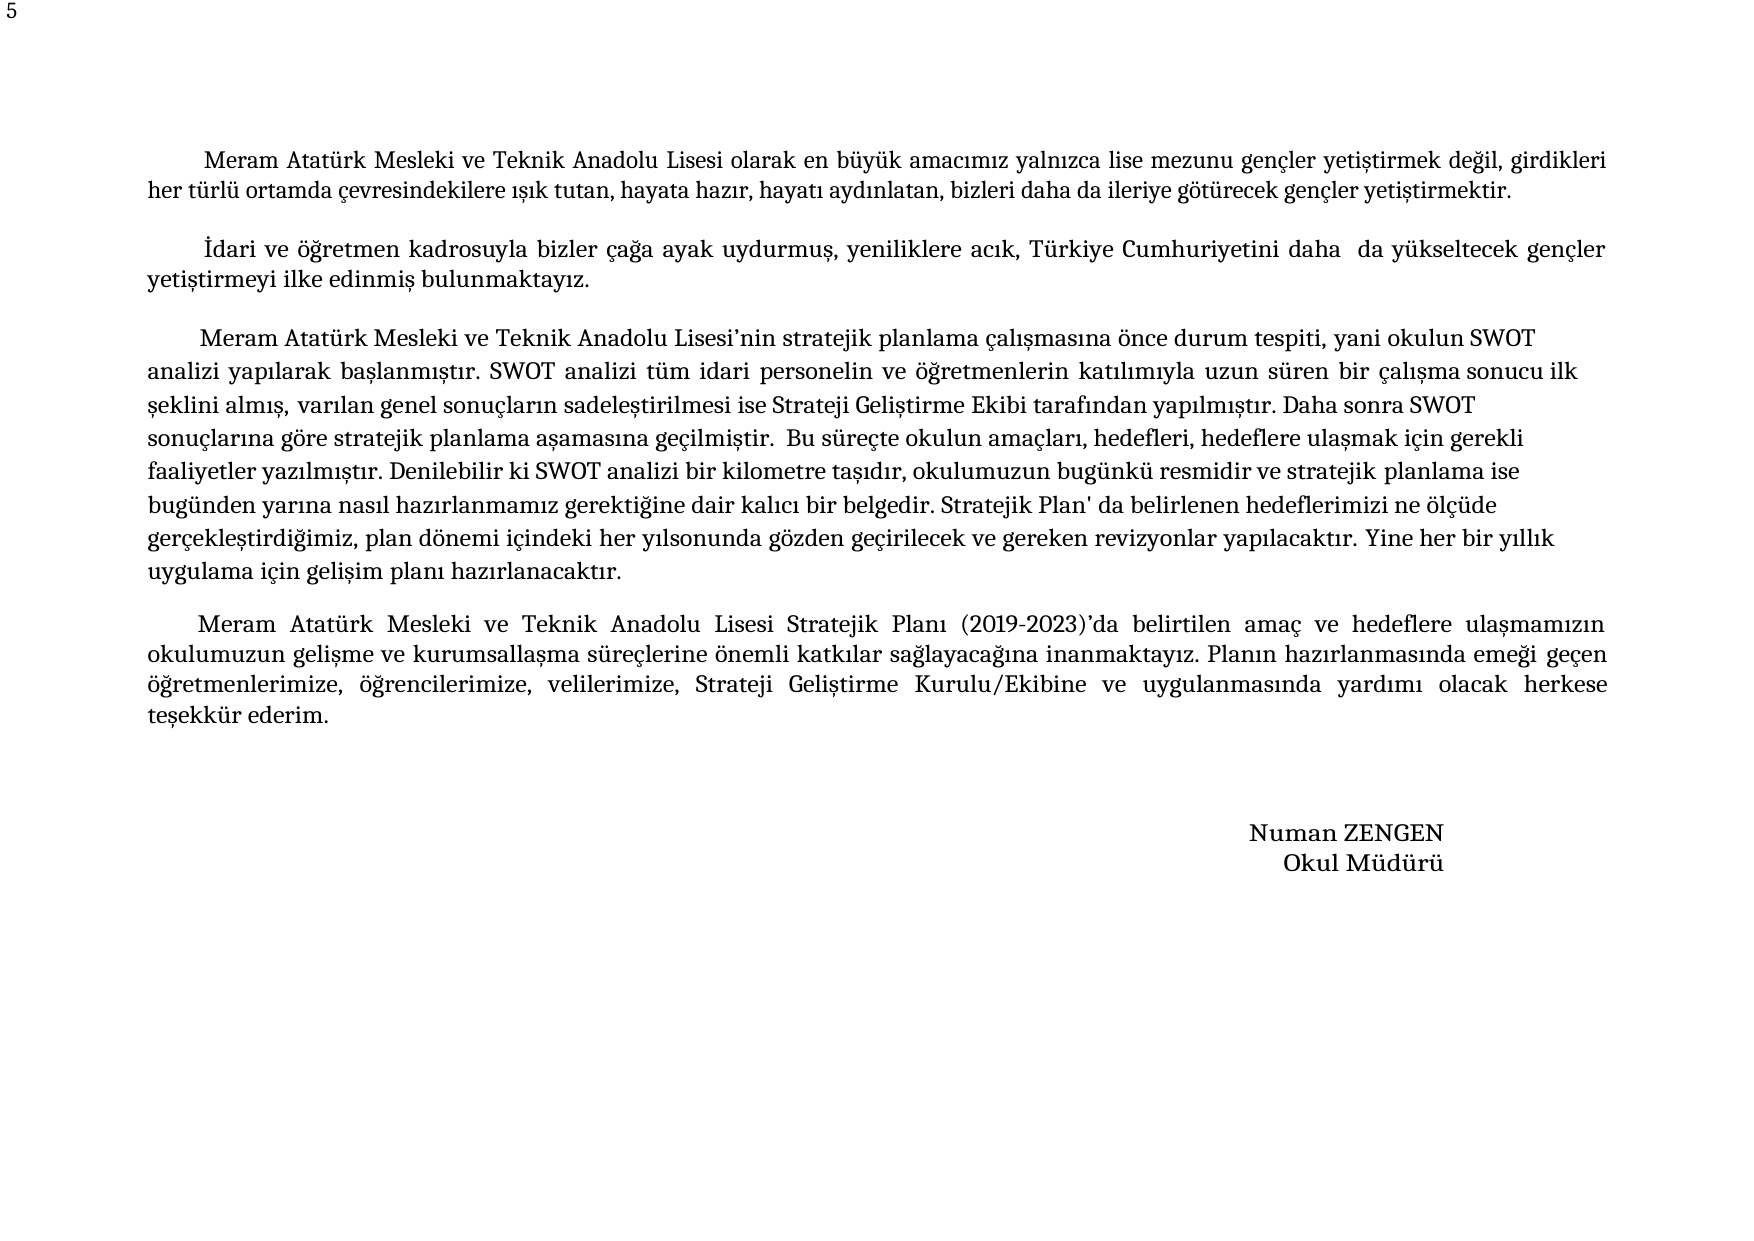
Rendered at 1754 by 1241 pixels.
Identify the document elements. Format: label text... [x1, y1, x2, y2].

text Meram Atatürk Mesleki ve Teknik Anadolu Lisesi’nin stratejik planlama çalışmasına önce durum tespiti, yani okulun SWOT analizi yapılarak başlanmıştır. SWOT analizi tüm idari personelin ve öğretmenlerin katılımıyla uzun süren bir çalışma sonucu ilk şeklini almış, varılan genel sonuçların sadeleştirilmesi ise Strateji Geliştirme Ekibi tarafından yapılmıştır. Daha sonra SWOT sonuçlarına göre stratejik planlama aşamasına geçilmiştir. Bu süreçte okulun amaçları, hedefleri, hedeflere ulaşmak için gerekli faaliyetler yazılmıştır. Denilebilir ki SWOT analizi bir kilometre taşıdır, okulumuzun bugünkü resmidir ve stratejik planlama ise bugünden yarına nasıl hazırlanmamız gerektiğine dair kalıcı bir belgedir. Stratejik Plan' da belirlenen hedeflerimizi ne ölçüde gerçekleştirdiğimiz, plan dönemi içindeki her yılsonunda gözden geçirilecek ve gereken revizyonlar yapılacaktır. Yine her bir yıllık uygulama için gelişim planı hazırlanacaktır. [147, 324, 1606, 586]
text Numan ZENGEN Okul Müdürü [1249, 818, 1482, 877]
text Meram Atatürk Mesleki ve Teknik Anadolu Lisesi olarak en büyük amacımız yalnızca lise mezunu gençler yetiştirmek değil, girdikleri her türlü ortamda çevresindekilere ışık tutan, hayata hazır, hayatı aydınlatan, bizleri daha da ileriye götürecek gençler yetiştirmektir. [147, 146, 1607, 205]
text İdari ve öğretmen kadrosuyla bizler çağa ayak uydurmuş, yeniliklere acık, Türkiye Cumhuriyetini daha da yükseltecek gençler yetiştirmeyi ilke edinmiş bulunmaktayız. [147, 235, 1607, 294]
text Meram Atatürk Mesleki ve Teknik Anadolu Lisesi Stratejik Planı (2019-2023)’da belirtilen amaç ve hedeflere ulaşmamızın okulumuzun gelişme ve kurumsallaşma süreçlerine önemli katkılar sağlayacağına inanmaktayız. Planın hazırlanmasında emeği geçen öğretmenlerimize, öğrencilerimize, velilerimize, Strateji Geliştirme Kurulu/Ekibine ve uygulanmasında yardımı olacak herkese teşekkür ederim. [147, 610, 1607, 729]
